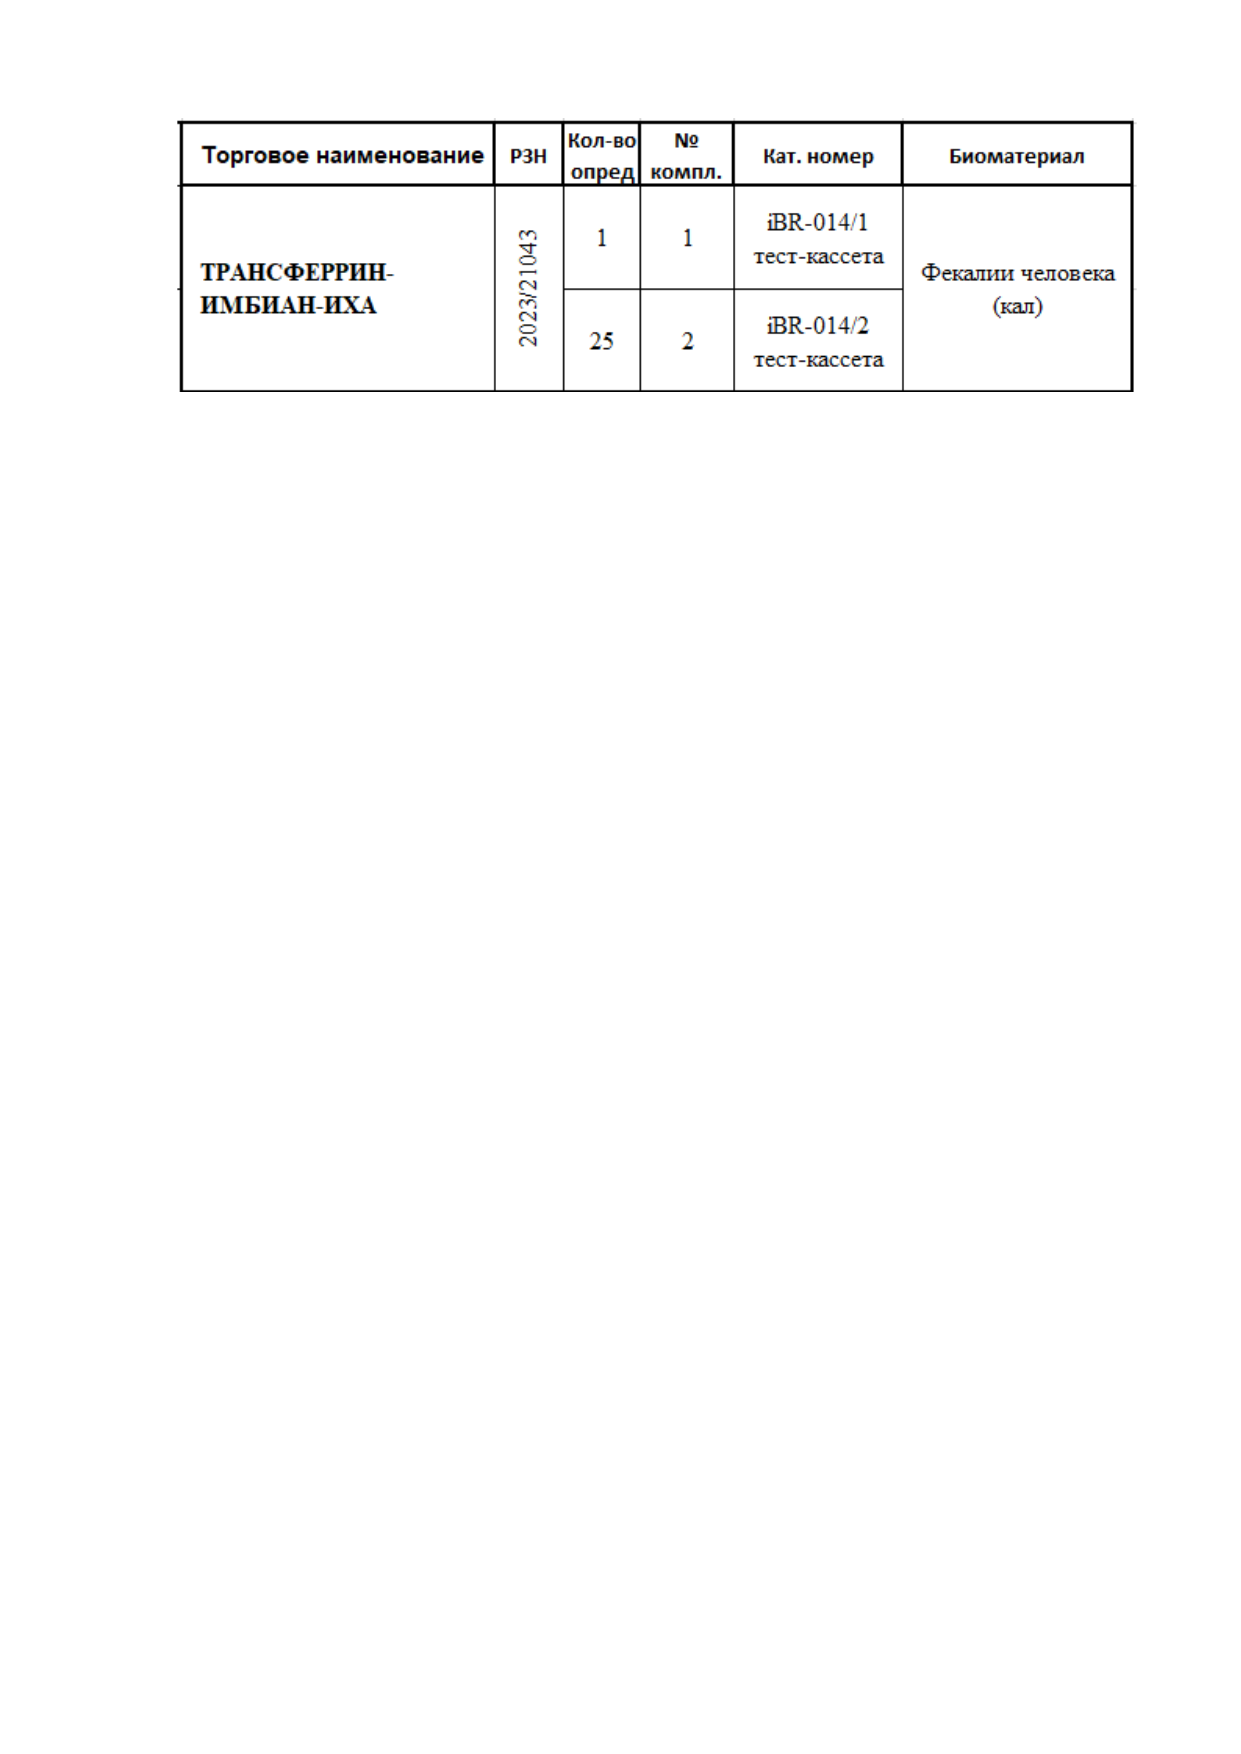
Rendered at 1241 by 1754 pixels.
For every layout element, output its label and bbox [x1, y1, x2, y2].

picture [177, 118, 1137, 392]
